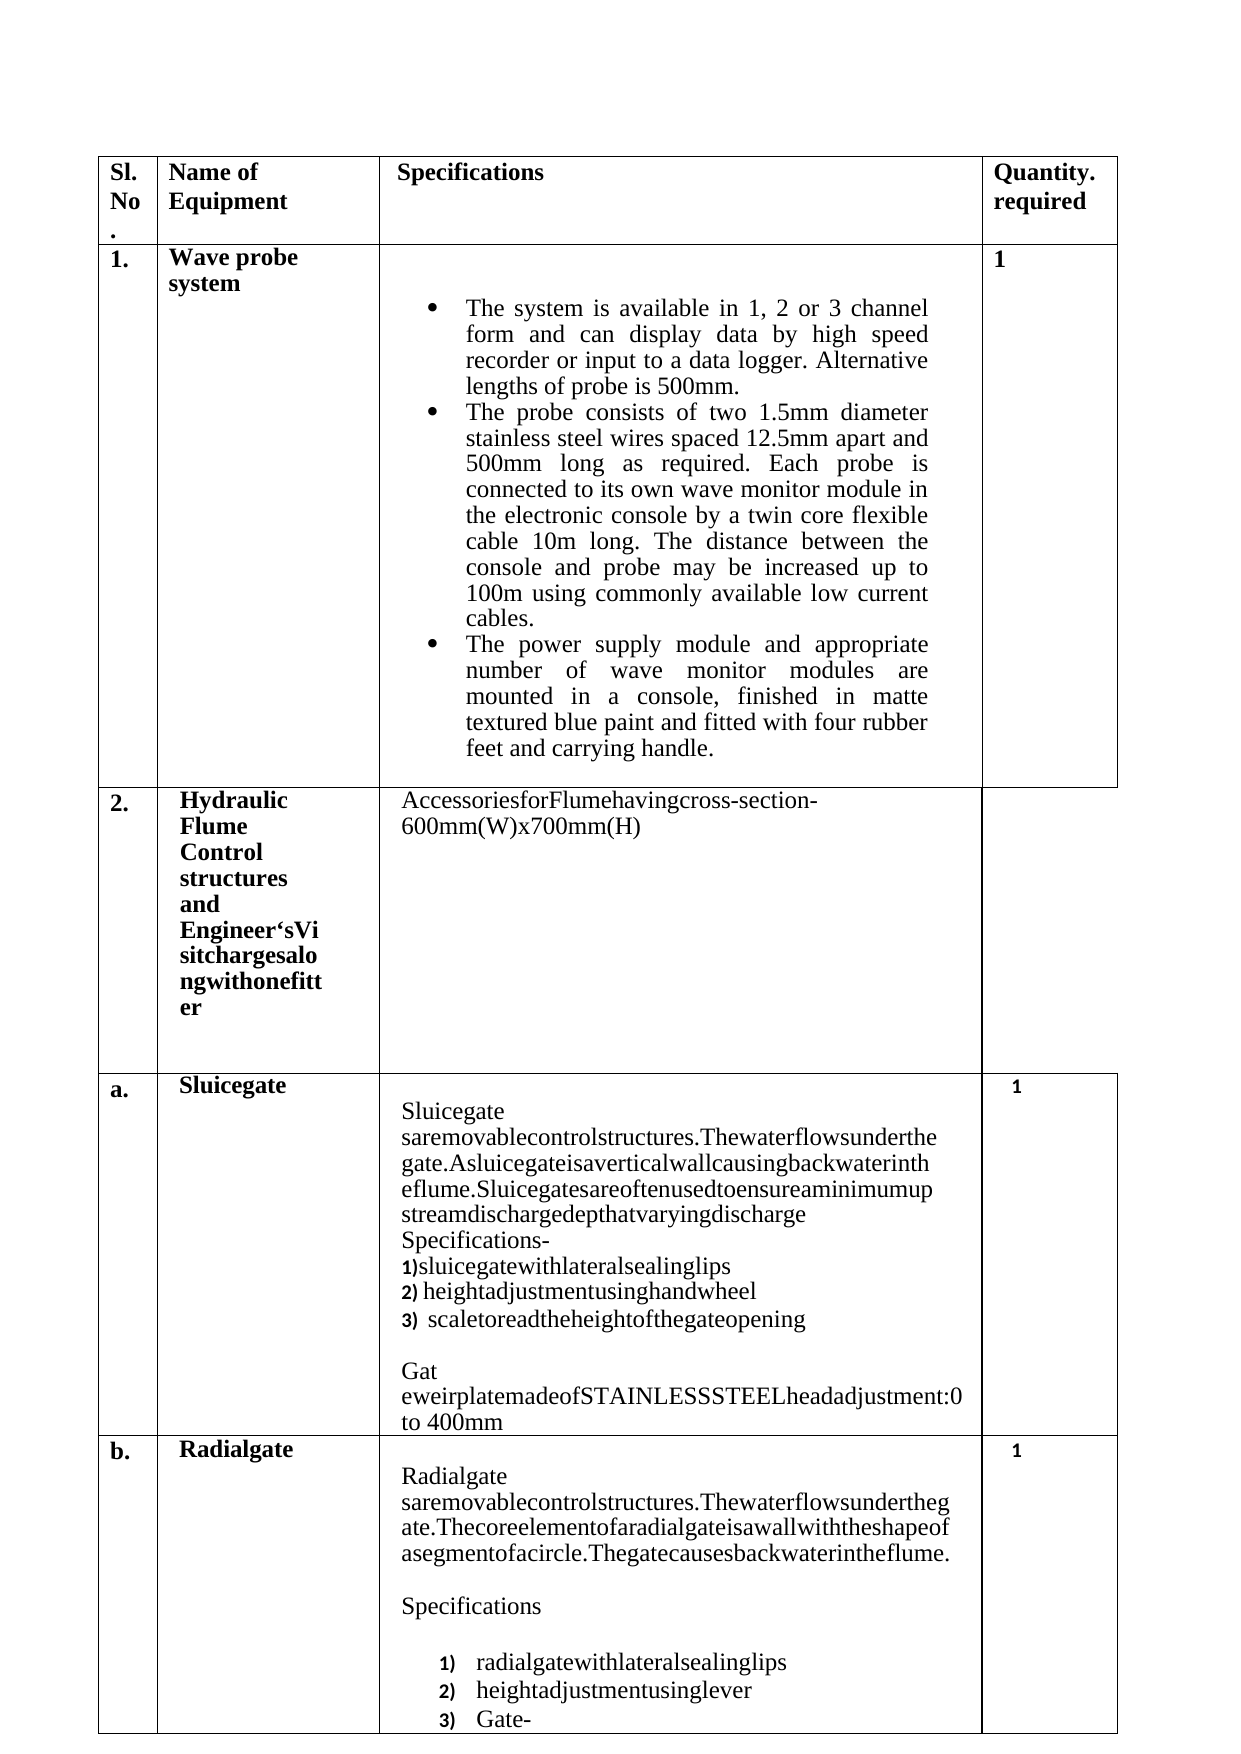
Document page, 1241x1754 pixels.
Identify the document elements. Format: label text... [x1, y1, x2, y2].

table_cell Sluicegate [158, 1074, 379, 1435]
table_header Quantity. required [983, 157, 1117, 243]
table_cell Hydraulic Flume Control structures and Engineer‘sVisitchargesalongwithonefitter [158, 788, 379, 1072]
table_cell 1 [983, 1436, 1117, 1733]
table_cell The system is available in 1, 2 or 3 channel form and can display data by high speed recorder or input to a data logger. Alternative lengths of probe is 500mm. The probe consists of two 1.5mm diameter stainless steel wires spaced 12.5mm apart and 500mm long as required. Each probe is connected to its own wave monitor module in the electronic console by a twin core flexible cable 10m long. The distance between the console and probe may be increased up to 100m using commonly available low current cables. The power supply module and appropriate number of wave monitor modules are mounted in a console, finished in matte textured blue paint and fitted with four rubber feet and carrying handle. [380, 245, 982, 787]
table_cell a. [99, 1074, 157, 1435]
table_cell AccessoriesforFlumehavingcross-section-600mm(W)x700mm(H) [380, 788, 981, 1072]
table_cell b. [99, 1436, 157, 1733]
table_cell Radialgate [158, 1436, 379, 1733]
table_header Name of Equipment [158, 157, 379, 243]
table_cell Wave probe system [158, 245, 379, 787]
table_cell 1 [983, 1074, 1117, 1435]
table_cell Sluicegatesaremovablecontrolstructures.Thewaterflowsunderthegate.Asluicegateisaverticalwallcausingbackwaterintheflume.Sluicegatesareoftenusedtoensureaminimumupstreamdischargedepthatvaryingdischarge Specifications- sluicegatewithlateralsealinglips heightadjustmentusinghandwheel scaletoreadtheheightofthegateopening GateweirplatemadeofSTAINLESSSTEELheadadjustment:0 to 400mm [380, 1074, 981, 1435]
table_header Specifications [380, 157, 982, 243]
table_cell 1. [99, 245, 157, 787]
table_cell 1 [983, 245, 1117, 787]
table_cell 2. [99, 788, 157, 1072]
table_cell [380, 1436, 981, 1733]
table_header Sl. No. [99, 157, 157, 243]
table_cell [983, 788, 1118, 1072]
